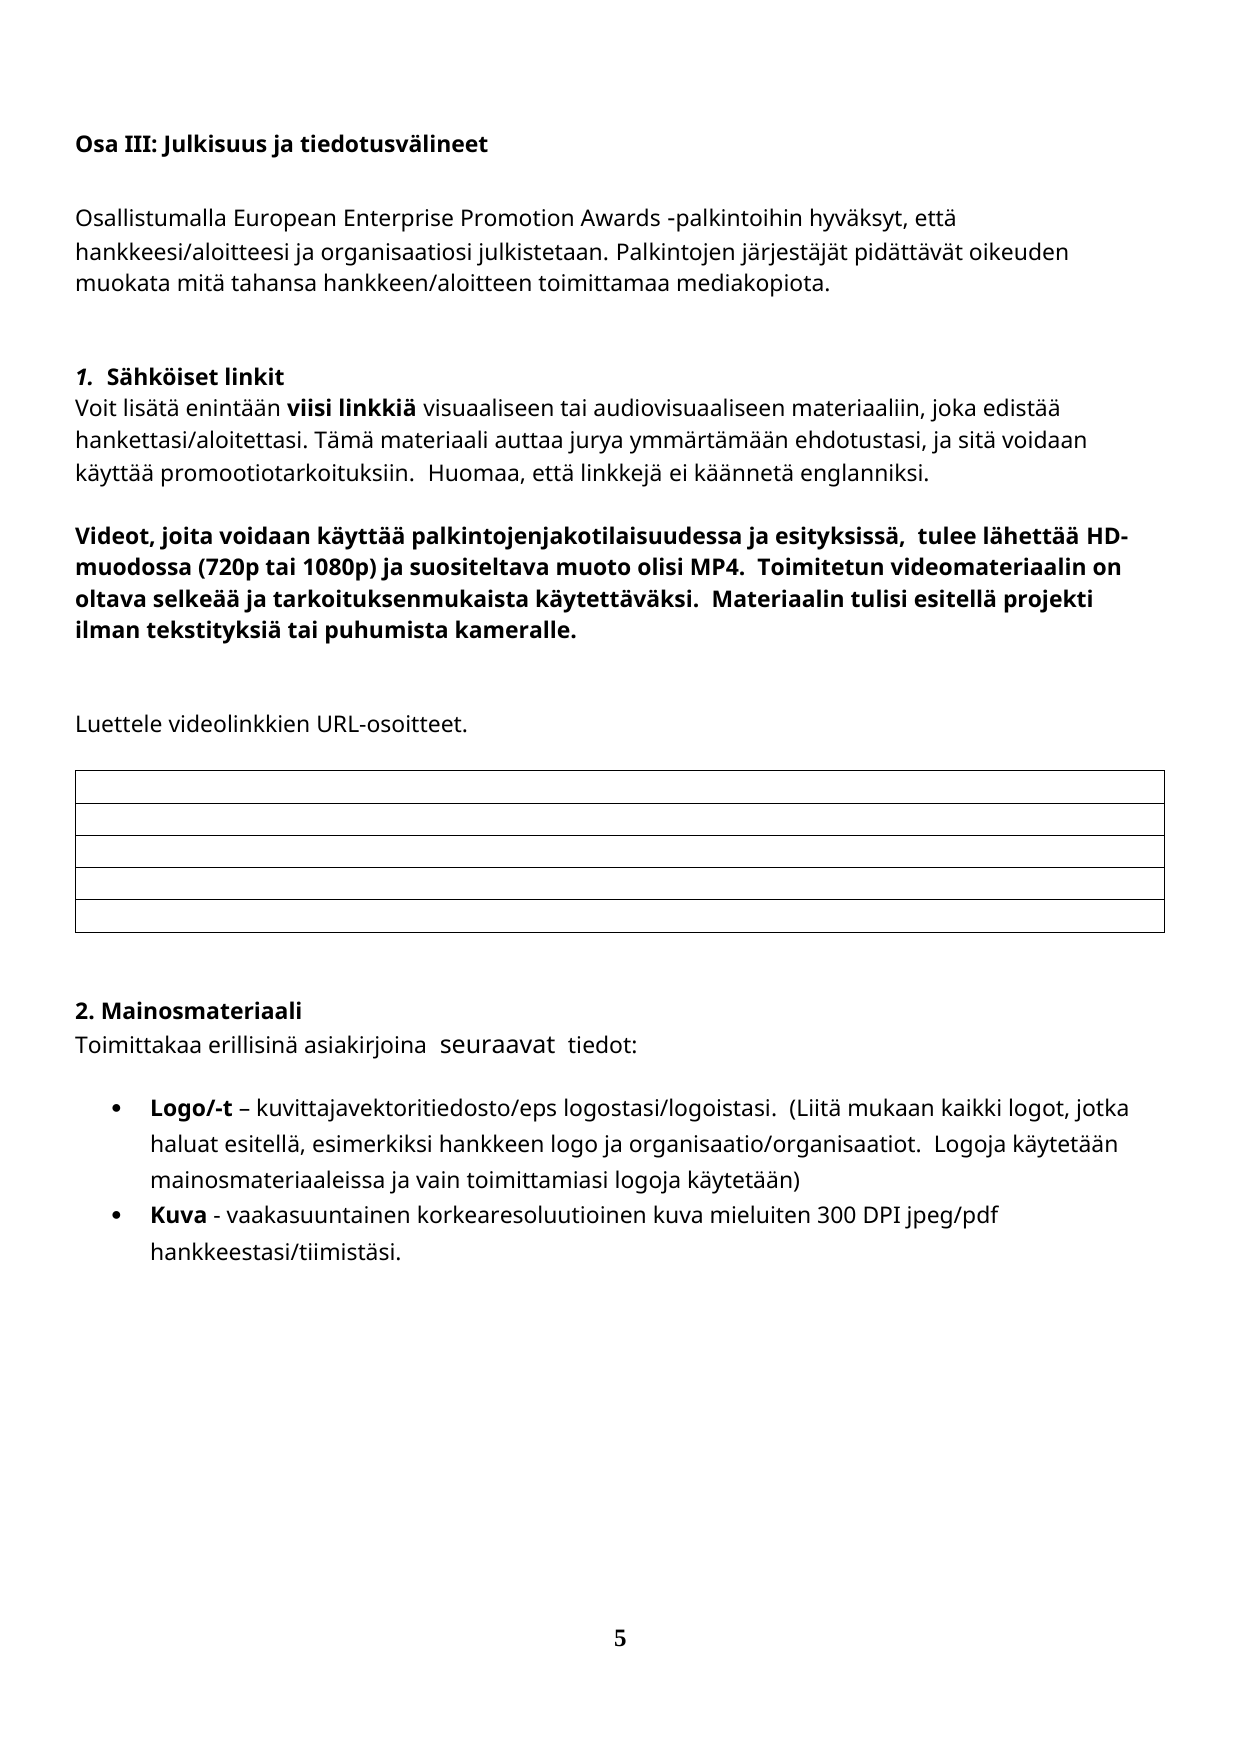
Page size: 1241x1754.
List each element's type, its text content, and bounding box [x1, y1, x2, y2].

text Osallistumalla European Enterprise Promotion Awards -palkintoihin hyväksyt, että hankkeesi/aloitteesi ja organisaatiosi julkistetaan. Palkintojen järjestäjät pidättävät oikeuden muokata mitä tahansa hankkeen/aloitteen toimittamaa mediakopiota. [75, 199, 1165, 298]
table_cell [76, 900, 1164, 932]
subtitle Osa III: Julkisuus ja tiedotusvälineet [75, 128, 1165, 159]
table_cell [76, 868, 1164, 899]
text 2. Mainosmateriaali [75, 995, 1165, 1026]
list Kuva - vaakasuuntainen korkearesoluutioinen kuva mieluiten 300 DPI jpeg/pdf hankkeestasi/tiimistäsi. [112, 1199, 1165, 1267]
table_cell [76, 836, 1164, 867]
text Videot, joita voidaan käyttää palkintojenjakotilaisuudessa ja esityksissä, tulee lähettää HD-muodossa (720p tai 1080p) ja suositeltava muoto olisi MP4. Toimitetun videomateriaalin on oltava selkeää ja tarkoituksenmukaista käytettäväksi. Materiaalin tulisi esitellä projekti ilman tekstityksiä tai puhumista kameralle. [75, 520, 1165, 645]
list Logo/-t – kuvittajavektoritiedosto/eps logostasi/logoistasi. (Liitä mukaan kaikki logot, jotka haluat esitellä, esimerkiksi hankkeen logo ja organisaatio/organisaatiot. Logoja käytetään mainosmateriaaleissa ja vain toimittamiasi logoja käytetään) [112, 1092, 1165, 1195]
text Luettele videolinkkien URL-osoitteet. [75, 708, 1165, 739]
table_cell [76, 804, 1164, 835]
text Toimittakaa erillisinä asiakirjoina seuraavat tiedot: [75, 1026, 1165, 1060]
text 1. Sähköiset linkit [75, 361, 1165, 392]
table_header [76, 771, 1164, 802]
text Voit lisätä enintään viisi linkkiä visuaaliseen tai audiovisuaaliseen materiaaliin, joka edistää hankettasi/aloitettasi. Tämä materiaali auttaa jurya ymmärtämään ehdotustasi, ja sitä voidaan käyttää promootiotarkoituksiin. Huomaa, että linkkejä ei käännetä englanniksi. [75, 392, 1165, 489]
